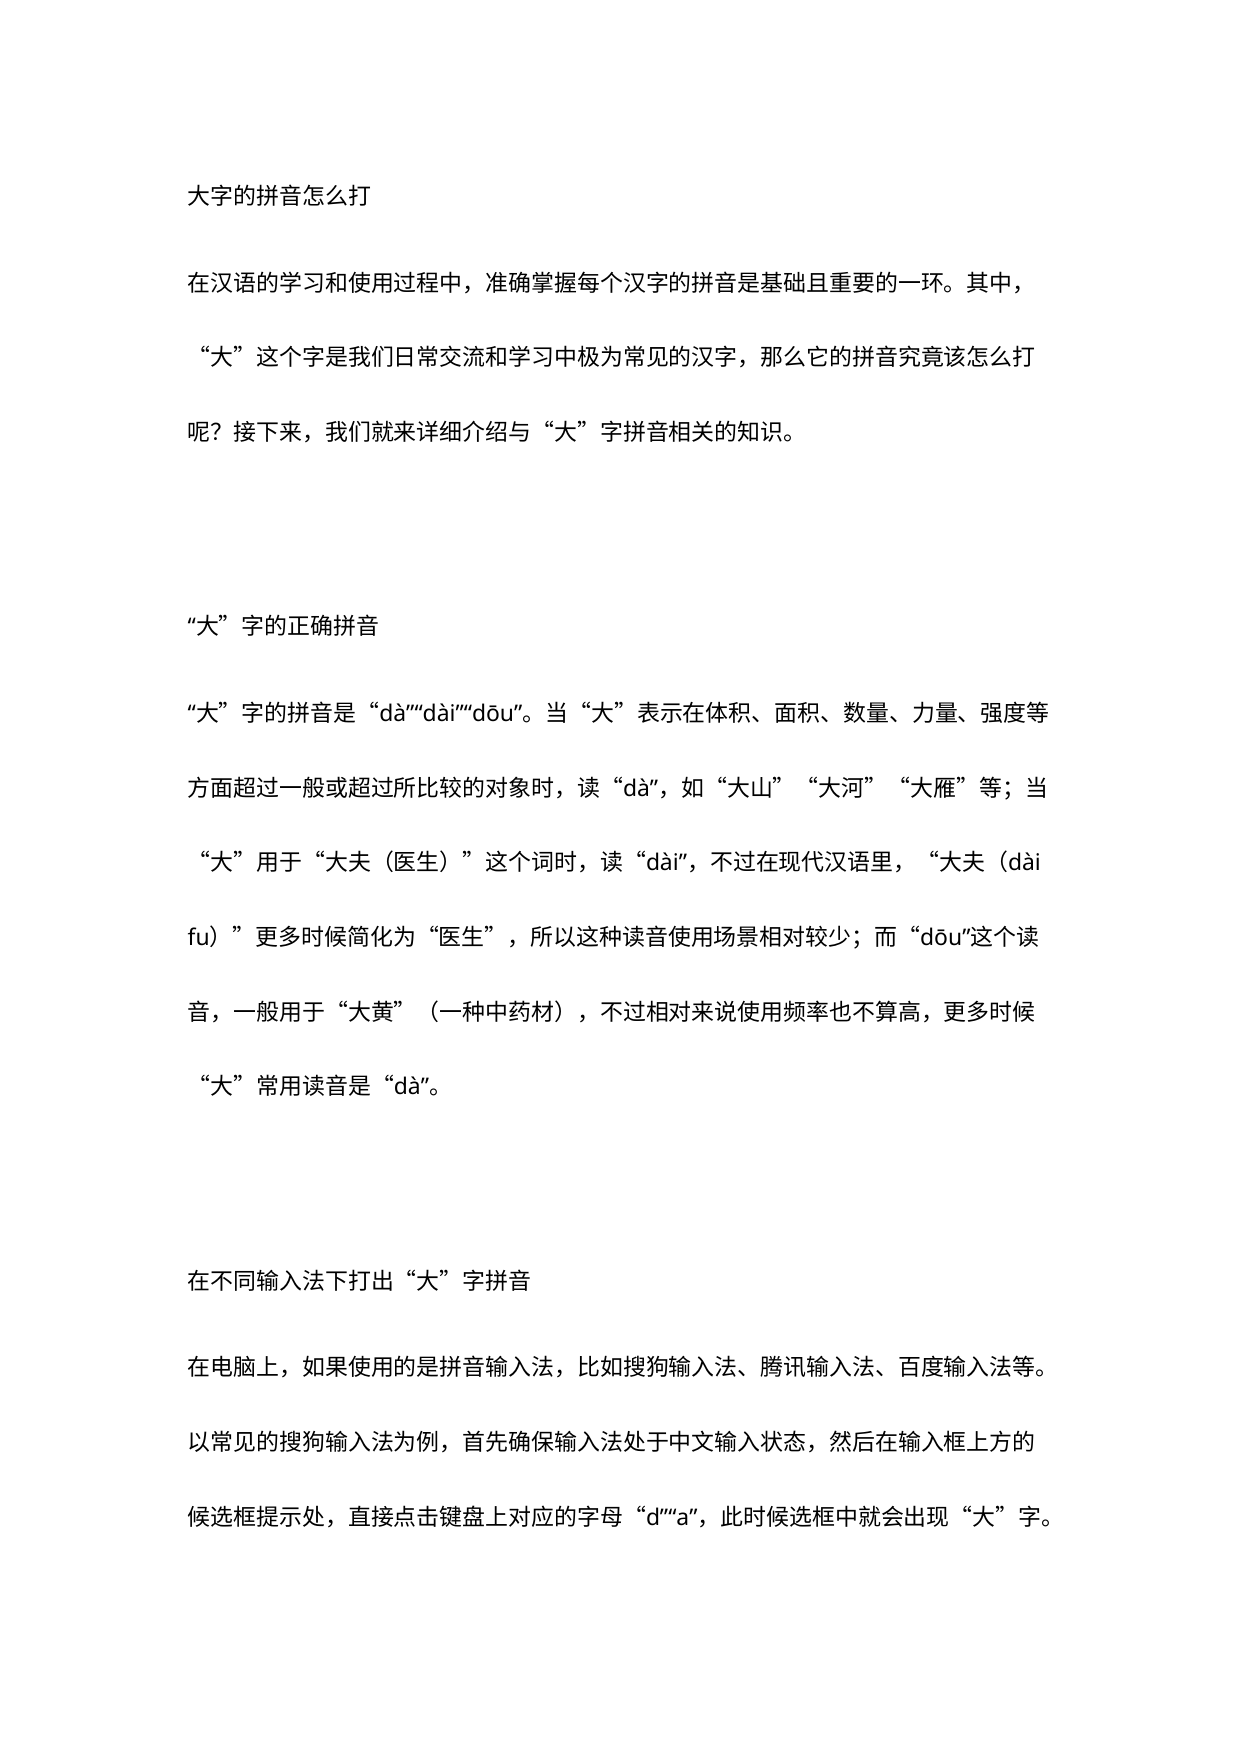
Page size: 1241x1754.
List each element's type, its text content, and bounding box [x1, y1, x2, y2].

text “大”字的拼音是“dà”“dài”“dōu”。当“大”表示在体积、面积、数量、力量、强度等方面超过一般或超过所比较的对象时，读“dà”，如“大山”“大河”“大雁”等；当“大”用于“大夫（医生）”这个词时，读“dài”，不过在现代汉语里，“大夫（dài fu）”更多时候简化为“医生”，所以这种读音使用场景相对较少；而“dōu”这个读音，一般用于“大黄”（一种中药材），不过相对来说使用频率也不算高，更多时候“大”常用读音是“dà”。 [187, 679, 1053, 1117]
text 在不同输入法下打出“大”字拼音 [187, 1247, 1053, 1312]
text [187, 1333, 1053, 1548]
text 在汉语的学习和使用过程中，准确掌握每个汉字的拼音是基础且重要的一环。其中，“大”这个字是我们日常交流和学习中极为常见的汉字，那么它的拼音究竟该怎么打呢？接下来，我们就来详细介绍与“大”字拼音相关的知识。 [187, 248, 1053, 463]
text “大”字的正确拼音 [187, 592, 1053, 657]
text 大字的拼音怎么打 [187, 162, 1053, 227]
